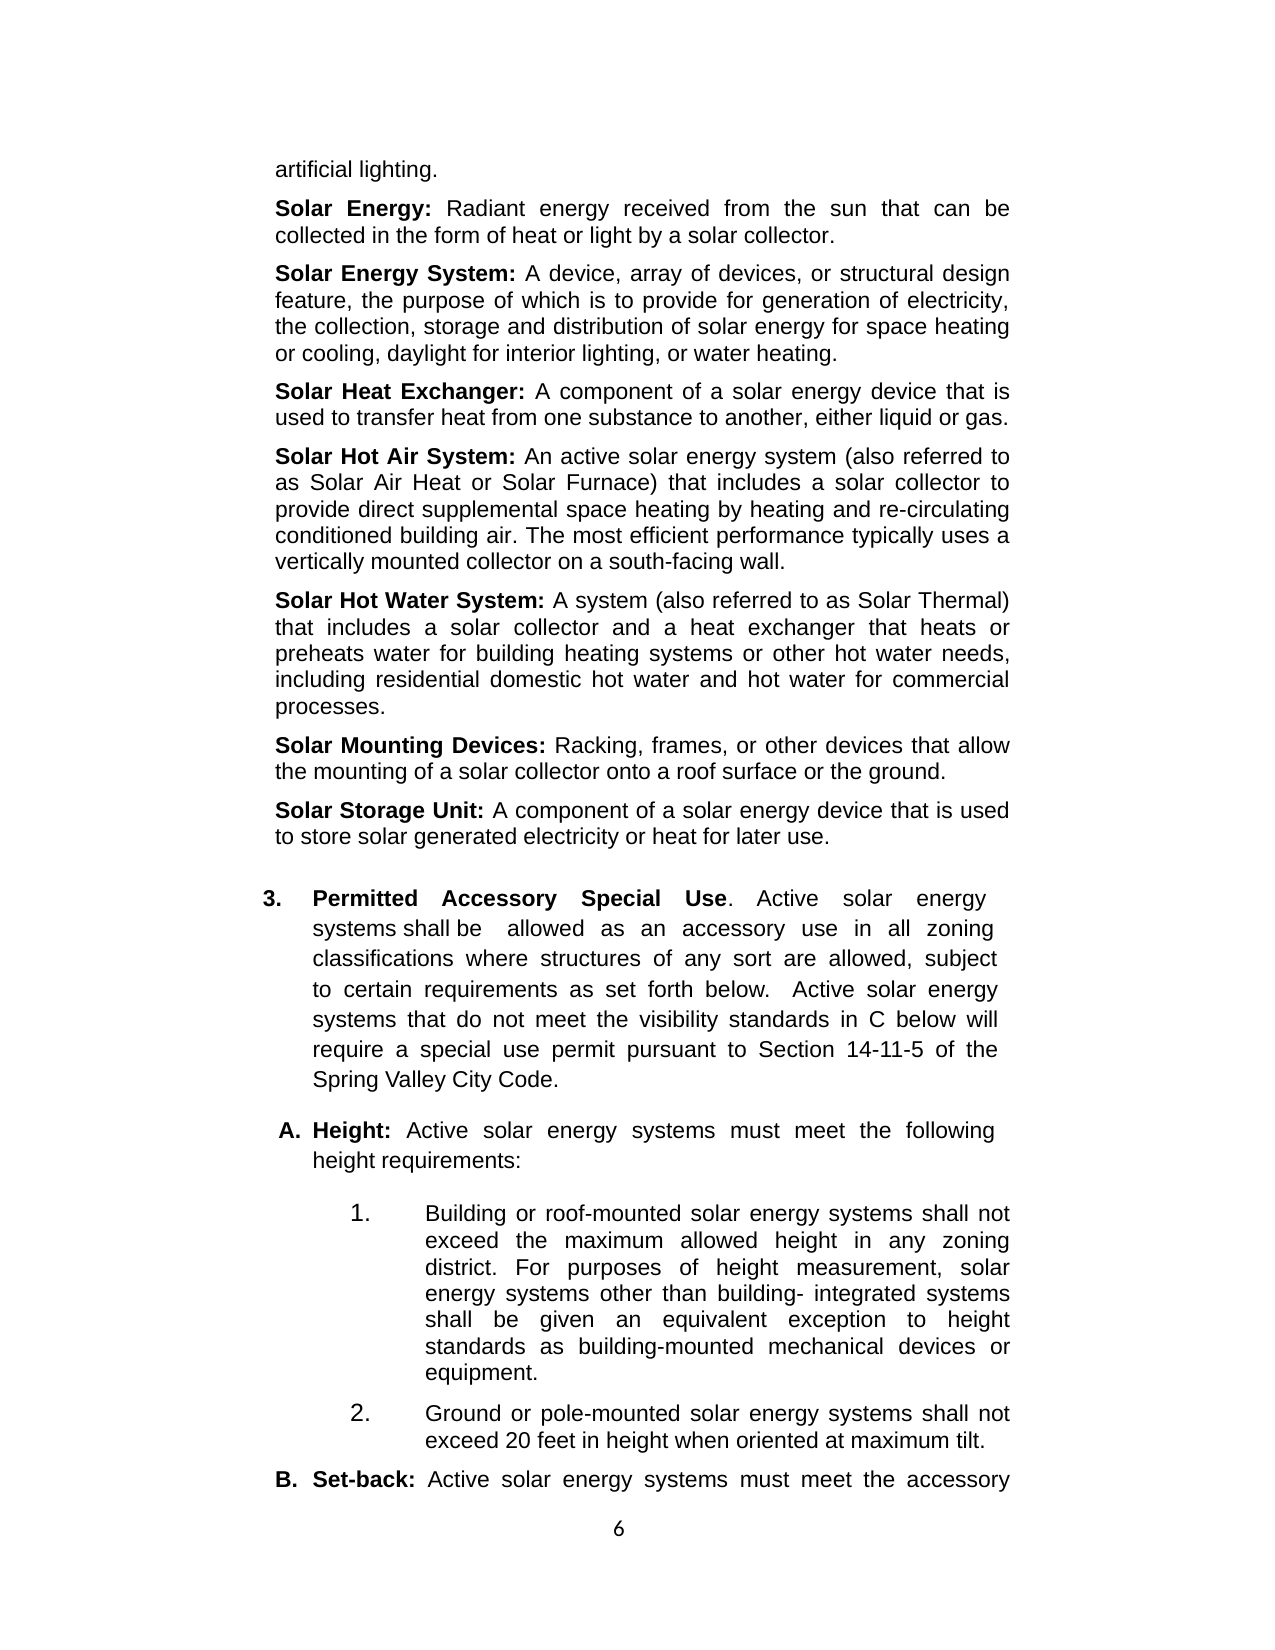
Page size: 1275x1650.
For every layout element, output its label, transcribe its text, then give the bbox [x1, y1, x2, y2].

text Solar Mounting Devices: Racking, frames, or other devices that allow the mounting of a solar collector onto a roof surface or the ground. [275, 732, 1010, 784]
text Solar Energy: Radiant energy received from the sun that can be collected in the form of heat or light by a solar collector. [275, 195, 1010, 248]
text Solar Energy System: A device, array of devices, or structural design feature, the purpose of which is to provide for generation of electricity, the collection, storage and distribution of solar energy for space heating or cooling, daylight for interior lighting, or water heating. [275, 260, 1010, 366]
list Ground or pole-mounted solar energy systems shall not exceed 20 feet in height when oriented at maximum tilt. [350, 1398, 1010, 1453]
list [275, 1466, 1010, 1492]
text Solar Heat Exchanger: A component of a solar energy device that is used to transfer heat from one substance to another, either liquid or gas. [275, 379, 1010, 430]
text A. Height: Active solar energy systems must meet the following height requirements: [278, 1117, 1010, 1174]
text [275, 156, 1010, 183]
text Solar Storage Unit: A component of a solar energy device that is used to store solar generated electricity or heat for later use. [275, 797, 1010, 849]
list Building or roof-mounted solar energy systems shall not exceed the maximum allowed height in any zoning district. For purposes of height measurement, solar energy systems other than building- integrated systems shall be given an equivalent exception to height standards as building-mounted mechanical devices or equipment. [350, 1198, 1010, 1385]
text 3. Permitted Accessory Special Use. Active solar energy systems shall be allowed as an accessory use in all zoning classifications where structures of any sort are allowed, subject to certain requirements as set forth below. Active solar energy systems that do not meet the visibility standards in C below will require a special use permit pursuant to Section 14-11-5 of the Spring Valley City Code. [263, 855, 1010, 1092]
text Solar Hot Air System: An active solar energy system (also referred to as Solar Air Heat or Solar Furnace) that includes a solar collector to provide direct supplemental space heating by heating and re-circulating conditioned building air. The most efficient performance typically uses a vertically mounted collector on a south-facing wall. [275, 443, 1010, 575]
text Solar Hot Water System: A system (also referred to as Solar Thermal) that includes a solar collector and a heat exchanger that heats or preheats water for building heating systems or other hot water needs, including residential domestic hot water and hot water for commercial processes. [275, 587, 1010, 719]
